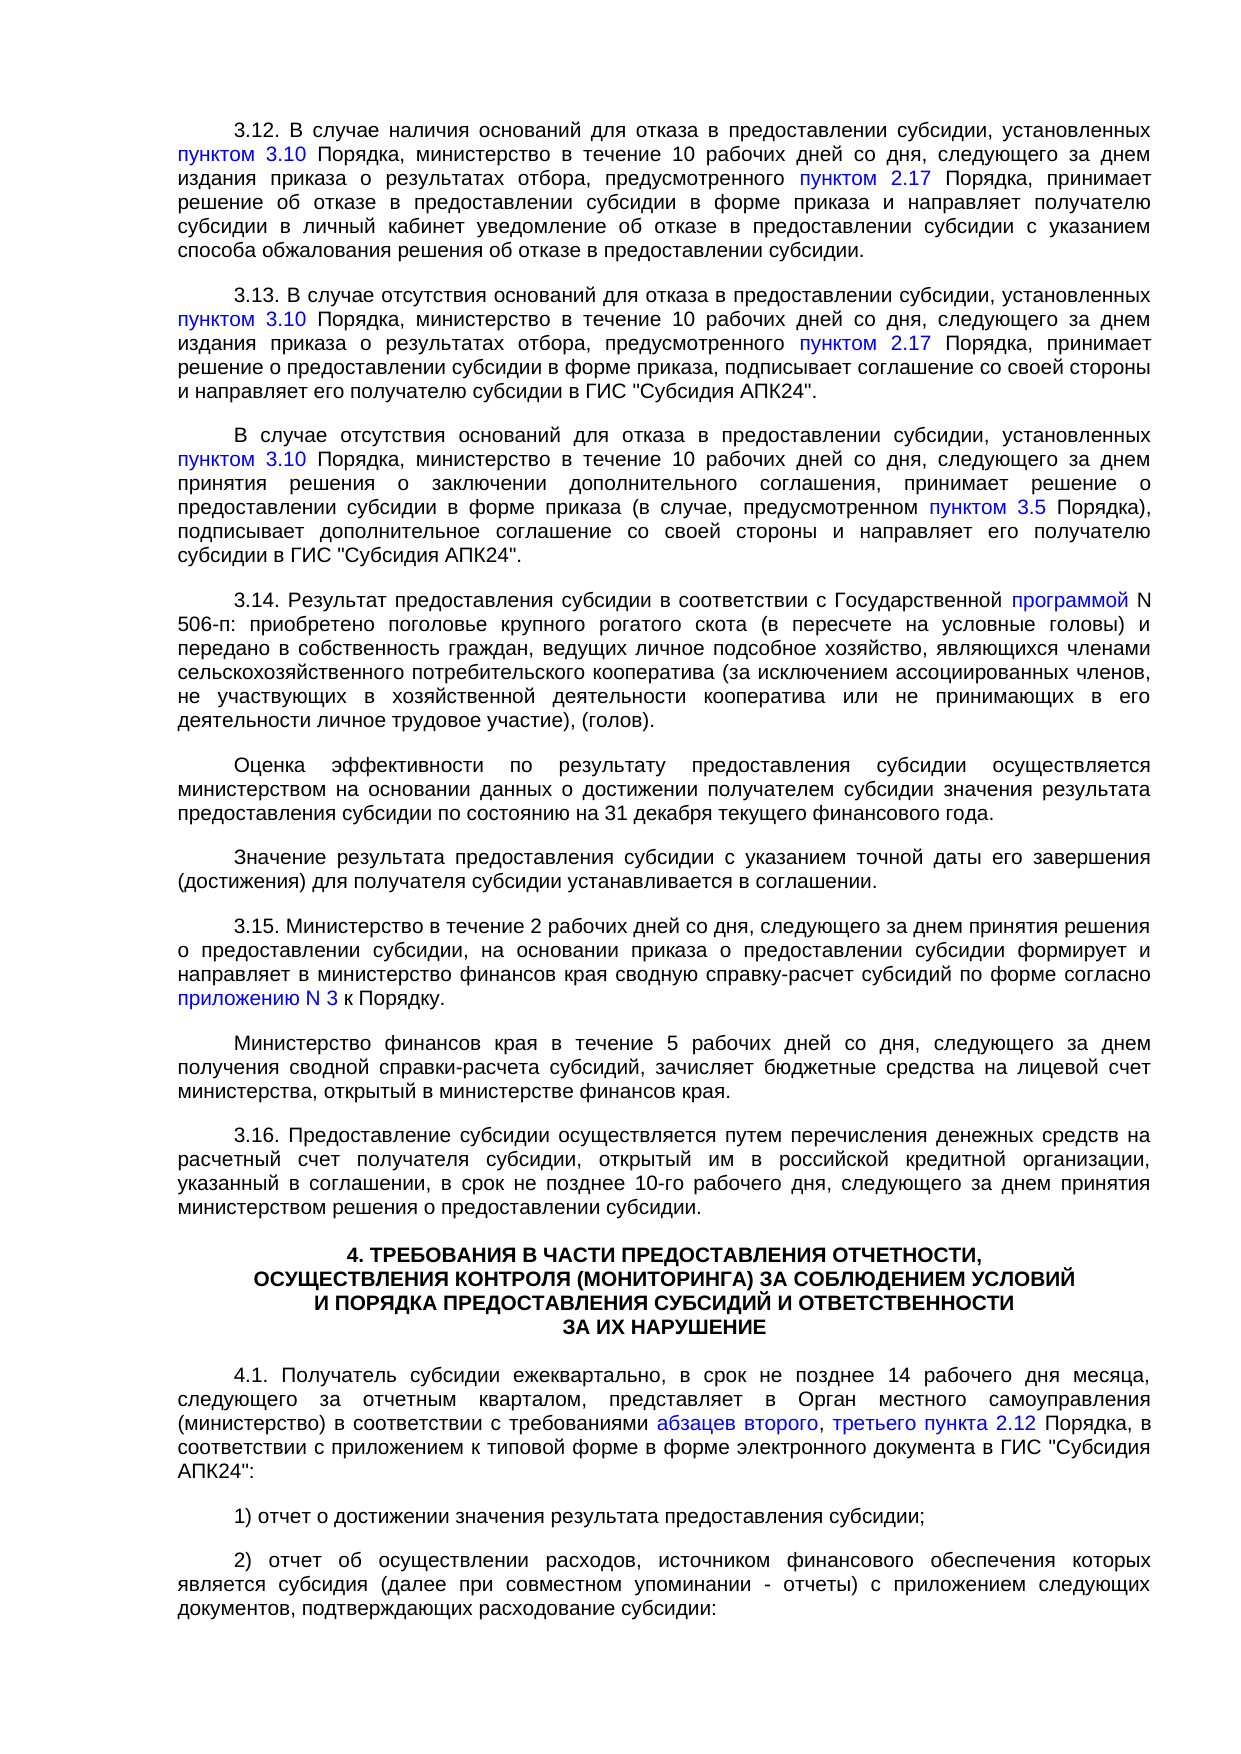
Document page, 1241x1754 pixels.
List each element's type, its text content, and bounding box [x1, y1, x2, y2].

title ОСУЩЕСТВЛЕНИЯ КОНТРОЛЯ (МОНИТОРИНГА) ЗА СОБЛЮДЕНИЕМ УСЛОВИЙ [177, 1267, 1152, 1291]
text 3.12. В случае наличия оснований для отказа в предоставлении субсидии, установленных пунктом 3.10 Порядка, министерство в течение 10 рабочих дней со дня, следующего за днем издания приказа о результатах отбора, предусмотренного пунктом 2.17 Порядка, принимает решение об отказе в предоставлении субсидии в форме приказа и направляет получателю субсидии в личный кабинет уведомление об отказе в предоставлении субсидии с указанием способа обжалования решения об отказе в предоставлении субсидии. [177, 118, 1152, 262]
text 4.1. Получатель субсидии ежеквартально, в срок не позднее 14 рабочего дня месяца, следующего за отчетным кварталом, представляет в Орган местного самоуправления (министерство) в соответствии с требованиями абзацев второго, третьего пункта 2.12 Порядка, в соответствии с приложением к типовой форме в форме электронного документа в ГИС "Субсидия АПК24": [177, 1363, 1152, 1483]
text 3.15. Министерство в течение 2 рабочих дней со дня, следующего за днем принятия решения о предоставлении субсидии, на основании приказа о предоставлении субсидии формирует и направляет в министерство финансов края сводную справку-расчет субсидий по форме согласно приложению N 3 к Порядку. [177, 914, 1152, 1010]
title ЗА ИХ НАРУШЕНИЕ [177, 1315, 1152, 1339]
text 3.13. В случае отсутствия оснований для отказа в предоставлении субсидии, установленных пунктом 3.10 Порядка, министерство в течение 10 рабочих дней со дня, следующего за днем издания приказа о результатах отбора, предусмотренного пунктом 2.17 Порядка, принимает решение о предоставлении субсидии в форме приказа, подписывает соглашение со своей стороны и направляет его получателю субсидии в ГИС "Субсидия АПК24". [177, 283, 1152, 402]
text В случае отсутствия оснований для отказа в предоставлении субсидии, установленных пунктом 3.10 Порядка, министерство в течение 10 рабочих дней со дня, следующего за днем принятия решения о заключении дополнительного соглашения, принимает решение о предоставлении субсидии в форме приказа (в случае, предусмотренном пунктом 3.5 Порядка), подписывает дополнительное соглашение со своей стороны и направляет его получателю субсидии в ГИС "Субсидия АПК24". [177, 423, 1152, 567]
text 1) отчет о достижении значения результата предоставления субсидии; [177, 1503, 1152, 1527]
text 2) отчет об осуществлении расходов, источником финансового обеспечения которых является субсидия (далее при совместном упоминании - отчеты) с приложением следующих документов, подтверждающих расходование субсидии: [177, 1548, 1152, 1620]
text 3.14. Результат предоставления субсидии в соответствии с Государственной программой N 506-п: приобретено поголовье крупного рогатого скота (в пересчете на условные головы) и передано в собственность граждан, ведущих личное подсобное хозяйство, являющихся членами сельскохозяйственного потребительского кооператива (за исключением ассоциированных членов, не участвующих в хозяйственной деятельности кооператива или не принимающих в его деятельности личное трудовое участие), (голов). [177, 588, 1152, 732]
text Оценка эффективности по результату предоставления субсидии осуществляется министерством на основании данных о достижении получателем субсидии значения результата предоставления субсидии по состоянию на 31 декабря текущего финансового года. [177, 752, 1152, 824]
title И ПОРЯДКА ПРЕДОСТАВЛЕНИЯ СУБСИДИЙ И ОТВЕТСТВЕННОСТИ [177, 1291, 1152, 1315]
text 3.16. Предоставление субсидии осуществляется путем перечисления денежных средств на расчетный счет получателя субсидии, открытый им в российской кредитной организации, указанный в соглашении, в срок не позднее 10-го рабочего дня, следующего за днем принятия министерством решения о предоставлении субсидии. [177, 1123, 1152, 1219]
text Значение результата предоставления субсидии с указанием точной даты его завершения (достижения) для получателя субсидии устанавливается в соглашении. [177, 845, 1152, 893]
title 4. ТРЕБОВАНИЯ В ЧАСТИ ПРЕДОСТАВЛЕНИЯ ОТЧЕТНОСТИ, [177, 1243, 1152, 1267]
text Министерство финансов края в течение 5 рабочих дней со дня, следующего за днем получения сводной справки-расчета субсидий, зачисляет бюджетные средства на лицевой счет министерства, открытый в министерстве финансов края. [177, 1031, 1152, 1102]
